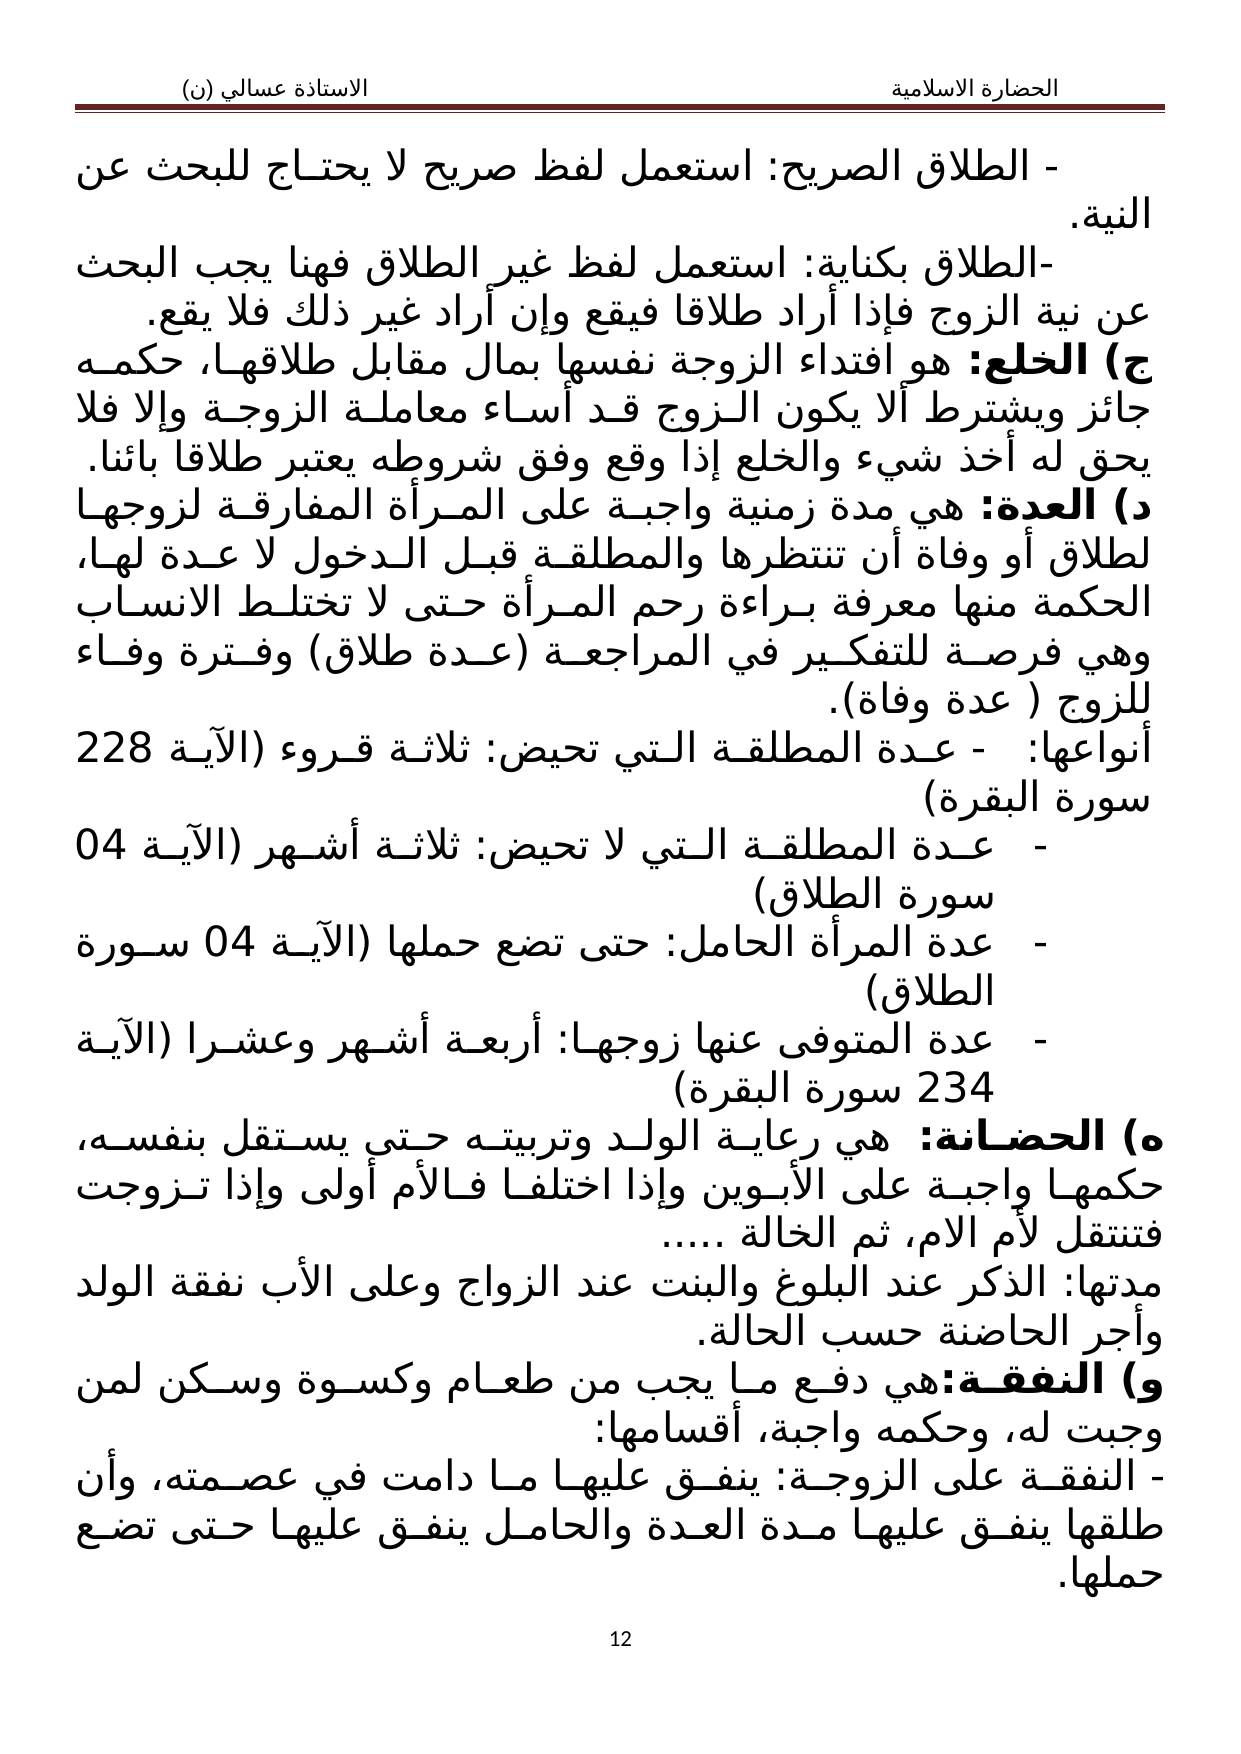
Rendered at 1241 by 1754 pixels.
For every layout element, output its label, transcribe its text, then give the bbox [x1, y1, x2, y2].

text - النفقة على الزوجة: ينفق عليها ما دامت في عصمته، وأن طلقها ينفق عليها مدة العدة والحامل ينفق عليها حتى تضع حملها. [75, 1452, 1165, 1597]
list عدة المرأة الحامل: حتى تضع حملها (الآية 04 سورة الطلاق) [75, 918, 1034, 1015]
text و) النفقة:هي دفع ما يجب من طعام وكسوة وسكن لمن وجبت له، وحكمه واجبة، أقسامها: [75, 1355, 1165, 1452]
text -الطلاق بكناية: استعمل لفظ غير الطلاق فهنا يجب البحث عن نية الزوج فإذا أراد طلاقا فيقع وإن أراد غير ذلك فلا يقع. [75, 238, 1153, 335]
text ج) الخلع: هو افتداء الزوجة نفسها بمال مقابل طلاقها، حكمه جائز ويشترط ألا يكون الزوج قد أساء معاملة الزوجة وإلا فلا يحق له أخذ شيء والخلع إذا وقع وفق شروطه يعتبر طلاقا بائنا. [75, 335, 1153, 481]
list عدة المتوفى عنها زوجها: أربعة أشهر وعشرا (الآية 234 سورة البقرة) [75, 1015, 1034, 1112]
text - الطلاق الصريح: استعمل لفظ صريح لا يحتاج للبحث عن النية. [75, 141, 1153, 238]
list عدة المطلقة التي لا تحيض: ثلاثة أشهر (الآية 04 سورة الطلاق) [75, 821, 1034, 918]
text ه) الحضانة: هي رعاية الولد وتربيته حتى يستقل بنفسه، حكمها واجبة على الأبوين وإذا اختلفا فالأم أولى وإذا تزوجت فتنتقل لأم الام، ثم الخالة ..... [75, 1112, 1165, 1258]
text د) العدة: هي مدة زمنية واجبة على المرأة المفارقة لزوجها لطلاق أو وفاة أن تنتظرها والمطلقة قبل الدخول لا عدة لها، الحكمة منها معرفة براءة رحم المرأة حتى لا تختلط الانساب وهي فرصة للتفكير في المراجعة (عدة طلاق) وفترة وفاء للزوج ( عدة وفاة). [75, 481, 1153, 724]
text مدتها: الذكر عند البلوغ والبنت عند الزواج وعلى الأب نفقة الولد وأجر الحاضنة حسب الحالة. [75, 1258, 1165, 1355]
text أنواعها: - عدة المطلقة التي تحيض: ثلاثة قروء (الآية 228 سورة البقرة) [75, 724, 1153, 821]
